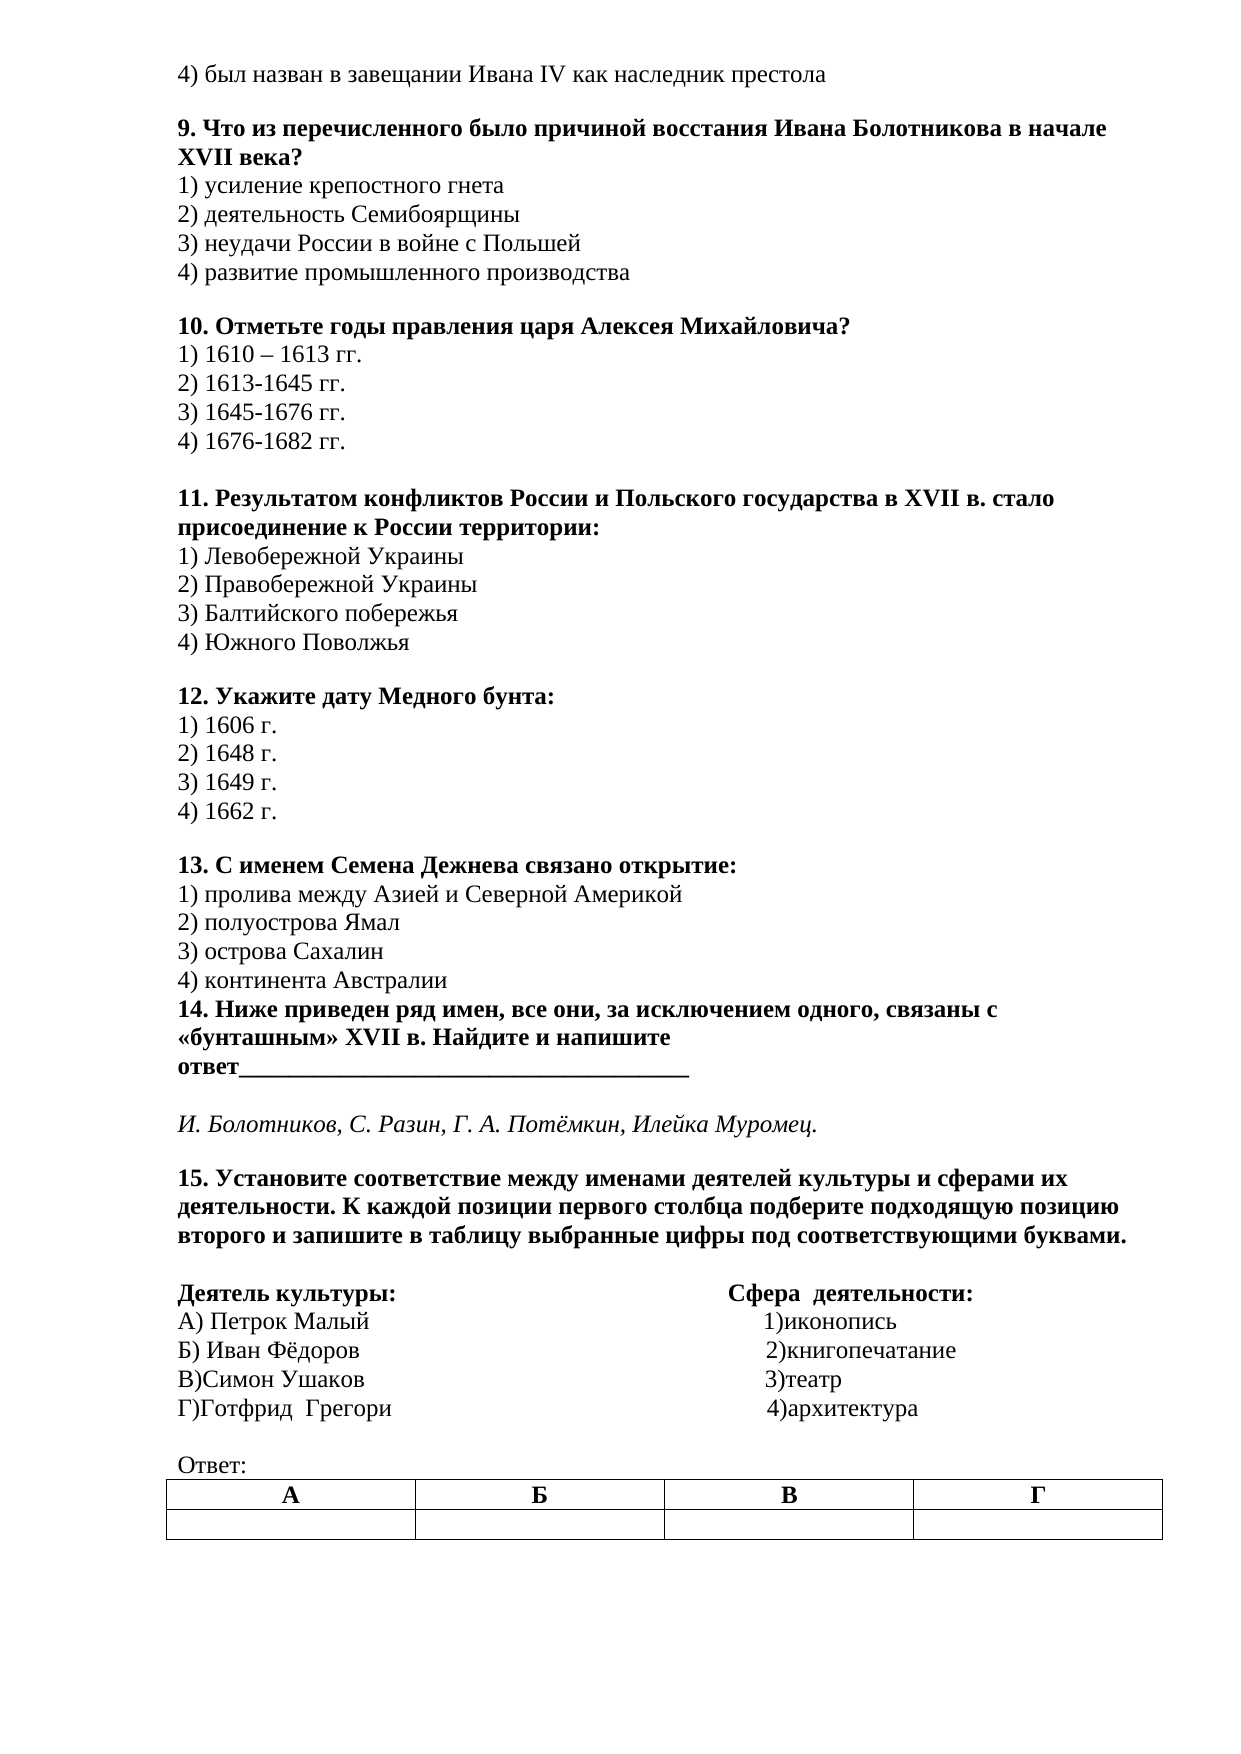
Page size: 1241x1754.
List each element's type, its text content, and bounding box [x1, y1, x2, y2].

text 4) 1662 г. [177, 796, 1152, 825]
text 4) развитие промышленного производства [177, 257, 1152, 286]
text 1) 1606 г. [177, 710, 1152, 738]
table_header В [665, 1480, 913, 1509]
text 11. Результатом конфликтов России и Польского государства в XVII в. стало присоединение к России территории: [177, 483, 1152, 541]
text 13. С именем Семена Дежнева связано открытие: [177, 850, 1152, 879]
text 2) полуострова Ямал [177, 907, 1152, 936]
text 4) 1676-1682 гг. [177, 426, 1152, 454]
text 12. Укажите дату Медного бунта: [177, 681, 1152, 710]
text 14. Ниже приведен ряд имен, все они, за исключением одного, связаны с «бунташным» XVII в. Найдите и напишите ответ____________________________________ [177, 994, 1152, 1080]
table_cell [416, 1510, 664, 1538]
text Ответ: [177, 1450, 1152, 1479]
text 2) 1648 г. [177, 738, 1152, 767]
text 1) Левобережной Украины [177, 541, 1152, 569]
text 4) был назван в завещании Ивана IV как наследник престола [177, 59, 1152, 88]
text 1) усиление крепостного гнета [177, 171, 1152, 199]
text 9. Что из перечисленного было причиной восстания Ивана Болотникова в начале XVII века? [177, 113, 1152, 171]
text 2) Правобережной Украины [177, 569, 1152, 598]
table_cell [914, 1510, 1162, 1538]
table_header А [167, 1480, 415, 1509]
text 15. Установите соответствие между именами деятелей культуры и сферами их деятельности. К каждой позиции первого столбца подберите подходящую позицию второго и запишите в таблицу выбранные цифры под соответствующими буквами. [177, 1163, 1152, 1249]
text 2) 1613-1645 гг. [177, 368, 1152, 397]
text 3) Балтийского побережья [177, 598, 1152, 627]
text В)Симон Ушаков 3)театр [177, 1364, 1152, 1393]
text И. Болотников, С. Разин, Г. А. Потёмкин, Илейка Муромец. [177, 1109, 1152, 1137]
table_header Г [914, 1480, 1162, 1509]
text 10. Отметьте годы правления царя Алексея Михайловича? [177, 311, 1152, 339]
table_cell [167, 1510, 415, 1538]
text 2) деятельность Семибоярщины [177, 199, 1152, 228]
text 1) 1610 – 1613 гг. [177, 339, 1152, 368]
text 3) неудачи России в войне с Польшей [177, 228, 1152, 257]
text 3) 1649 г. [177, 767, 1152, 796]
text 3) 1645-1676 гг. [177, 397, 1152, 426]
text Б) Иван Фёдоров 2)книгопечатание [177, 1335, 1152, 1364]
table_header Б [416, 1480, 664, 1509]
table_cell [665, 1510, 913, 1538]
text 4) Южного Поволжья [177, 627, 1152, 656]
text 4) континента Австралии [177, 965, 1152, 994]
text 3) острова Сахалин [177, 936, 1152, 965]
text А) Петрок Малый 1)иконопись [177, 1306, 1152, 1335]
text Г)Готфрид Грегори 4)архитектура [177, 1393, 1152, 1421]
text 1) пролива между Азией и Северной Америкой [177, 879, 1152, 907]
text Деятель культуры: Сфера деятельности: [177, 1278, 1152, 1306]
